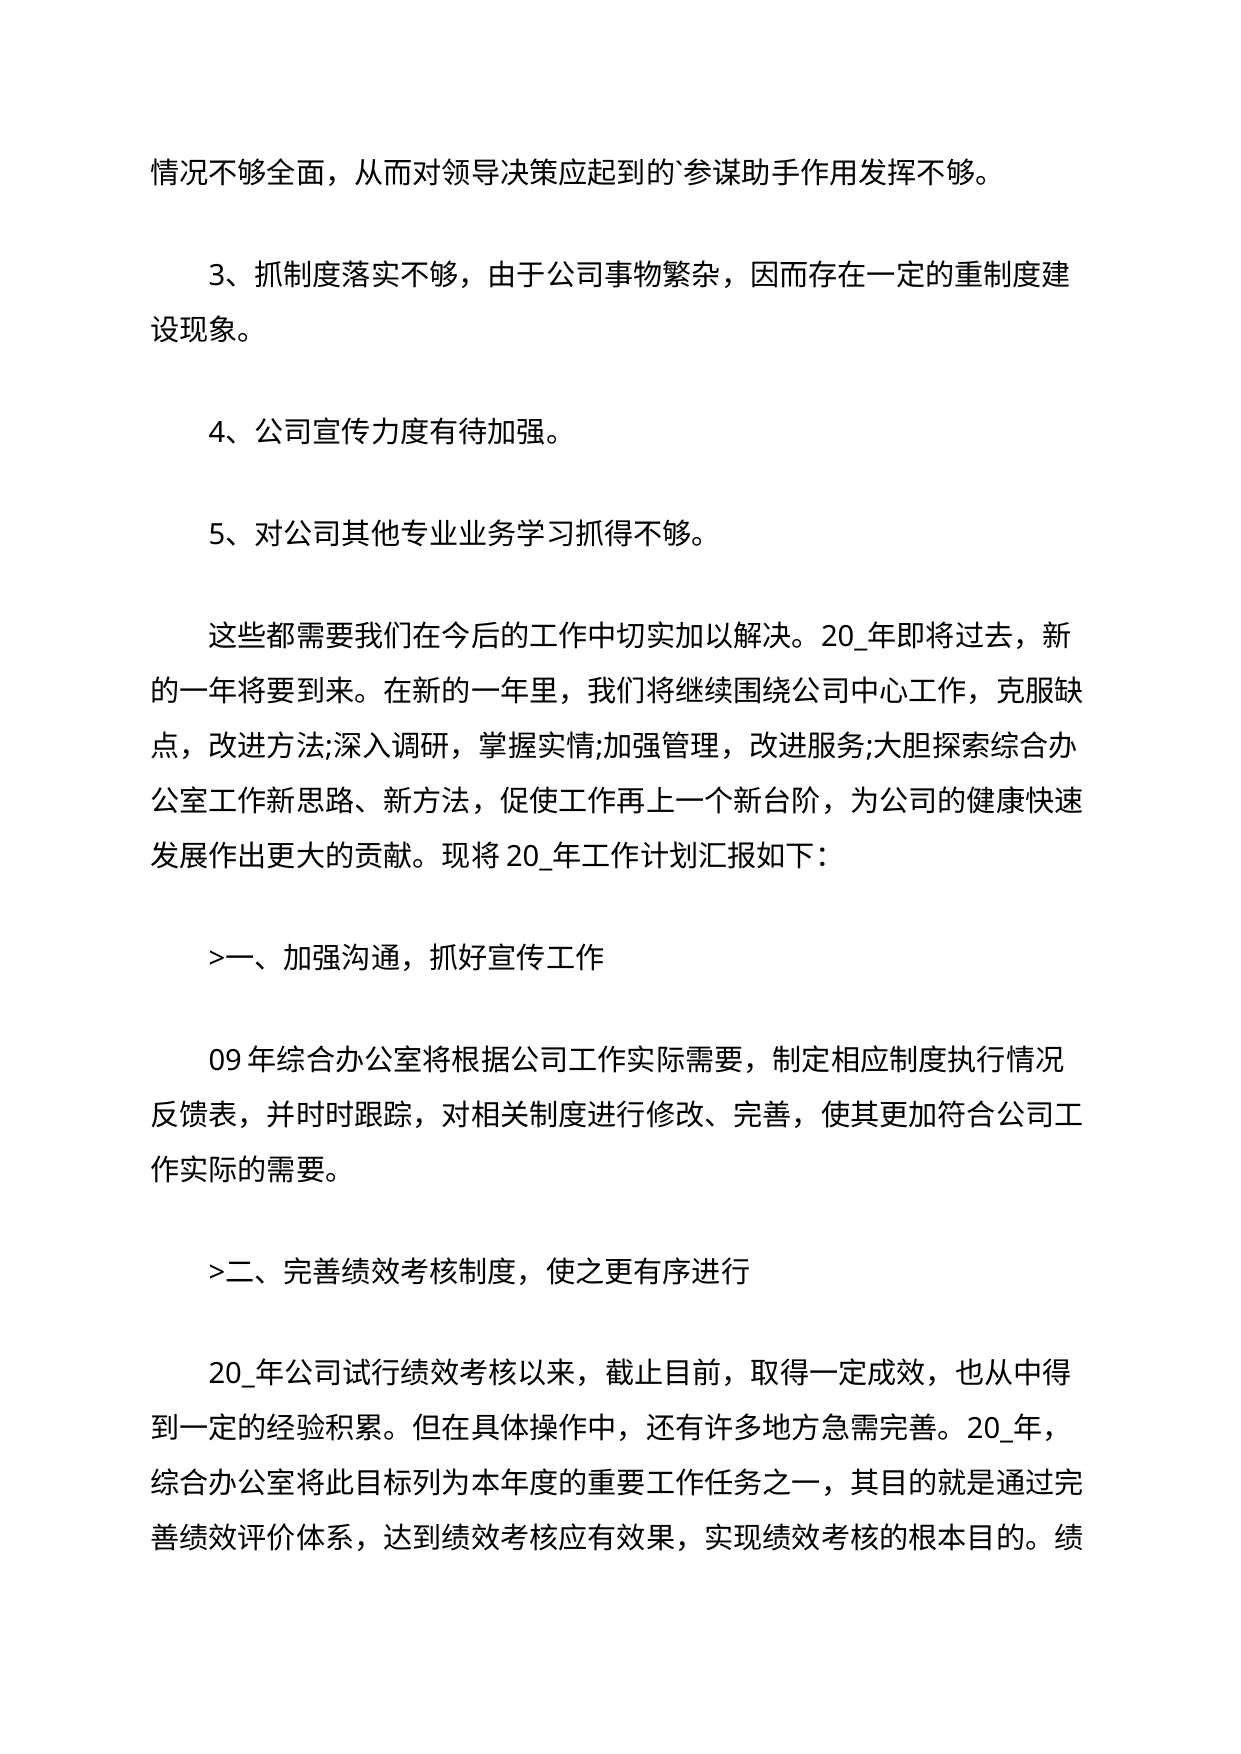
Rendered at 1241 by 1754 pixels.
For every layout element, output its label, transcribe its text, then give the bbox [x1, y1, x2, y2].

text 09年综合办公室将根据公司工作实际需要，制定相应制度执行情况反馈表，并时时跟踪，对相关制度进行修改、完善，使其更加符合公司工作实际的需要。 [150, 1036, 1090, 1189]
text >二、完善绩效考核制度，使之更有序进行 [150, 1248, 1090, 1291]
text 5、对公司其他专业业务学习抓得不够。 [150, 511, 1090, 553]
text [150, 150, 1090, 192]
text >一、加强沟通，抓好宣传工作 [150, 934, 1090, 977]
text 3、抓制度落实不够，由于公司事物繁杂，因而存在一定的重制度建设现象。 [150, 252, 1090, 349]
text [150, 1350, 1090, 1557]
text 4、公司宣传力度有待加强。 [150, 409, 1090, 451]
text 这些都需要我们在今后的工作中切实加以解决。20_年即将过去，新的一年将要到来。在新的一年里，我们将继续围绕公司中心工作，克服缺点，改进方法;深入调研，掌握实情;加强管理，改进服务;大胆探索综合办公室工作新思路、新方法，促使工作再上一个新台阶，为公司的健康快速发展作出更大的贡献。现将20_年工作计划汇报如下： [150, 613, 1090, 875]
